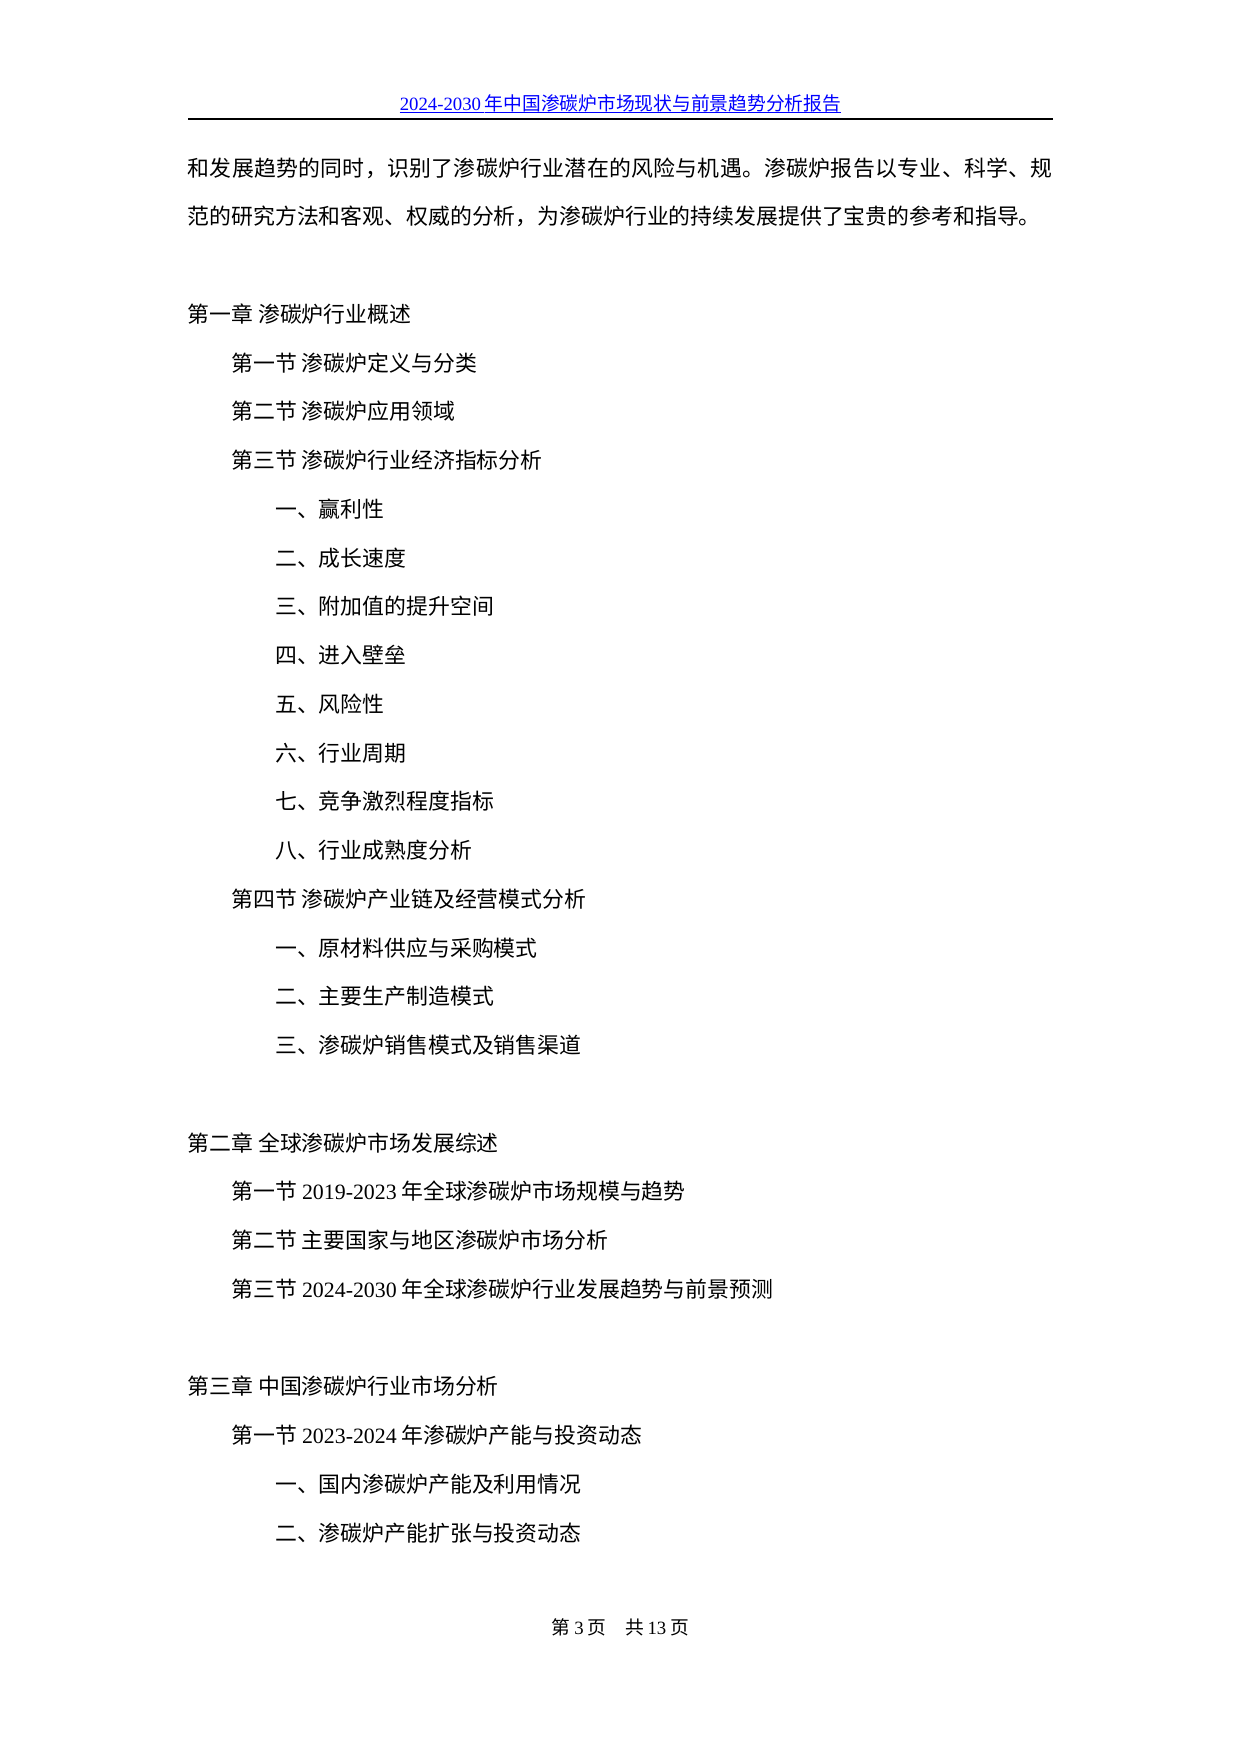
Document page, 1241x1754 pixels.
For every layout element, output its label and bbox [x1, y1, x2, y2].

text [187, 150, 1053, 1548]
